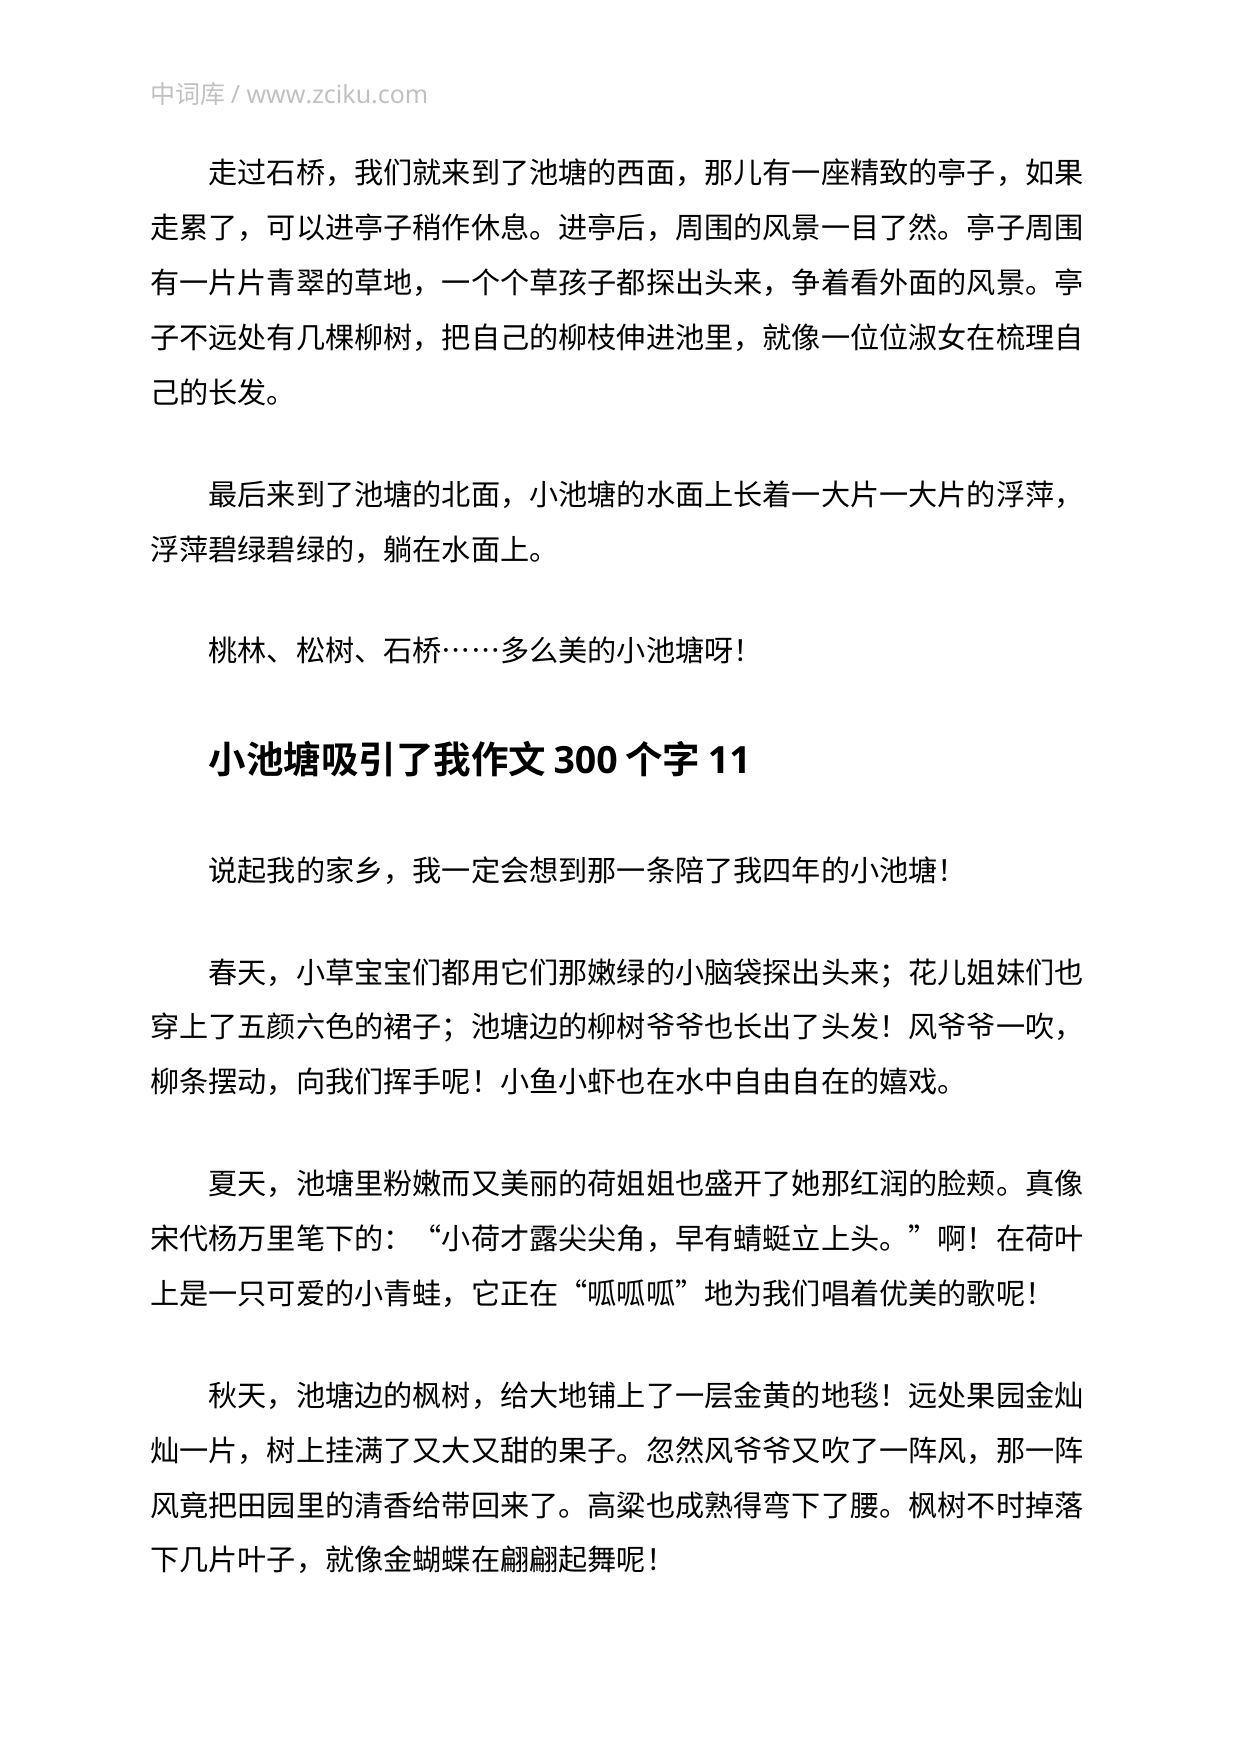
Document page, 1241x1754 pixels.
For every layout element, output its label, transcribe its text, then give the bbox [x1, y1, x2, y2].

text 春天，小草宝宝们都用它们那嫩绿的小脑袋探出头来；花儿姐妹们也穿上了五颜六色的裙子；池塘边的柳树爷爷也长出了头发！风爷爷一吹，柳条摆动，向我们挥手呢！小鱼小虾也在水中自由自在的嬉戏。 [150, 949, 1090, 1101]
text 秋天，池塘边的枫树，给大地铺上了一层金黄的地毯！远处果园金灿灿一片，树上挂满了又大又甜的果子。忽然风爷爷又吹了一阵风，那一阵风竟把田园里的清香给带回来了。高粱也成熟得弯下了腰。枫树不时掉落下几片叶子，就像金蝴蝶在翩翩起舞呢！ [150, 1372, 1090, 1579]
text 最后来到了池塘的北面，小池塘的水面上长着一大片一大片的浮萍，浮萍碧绿碧绿的，躺在水面上。 [150, 471, 1090, 568]
text 小池塘吸引了我作文300个字11 [150, 730, 1090, 784]
text 夏天，池塘里粉嫩而又美丽的荷姐姐也盛开了她那红润的脸颊。真像宋代杨万里笔下的：“小荷才露尖尖角，早有蜻蜓立上头。”啊！在荷叶上是一只可爱的小青蛙，它正在“呱呱呱”地为我们唱着优美的歌呢！ [150, 1161, 1090, 1313]
text 桃林、松树、石桥……多么美的小池塘呀！ [150, 628, 1090, 670]
text 走过石桥，我们就来到了池塘的西面，那儿有一座精致的亭子，如果走累了，可以进亭子稍作休息。进亭后，周围的风景一目了然。亭子周围有一片片青翠的草地，一个个草孩子都探出头来，争着看外面的风景。亭子不远处有几棵柳树，把自己的柳枝伸进池里，就像一位位淑女在梳理自己的长发。 [150, 150, 1090, 412]
text 说起我的家乡，我一定会想到那一条陪了我四年的小池塘！ [150, 847, 1090, 890]
